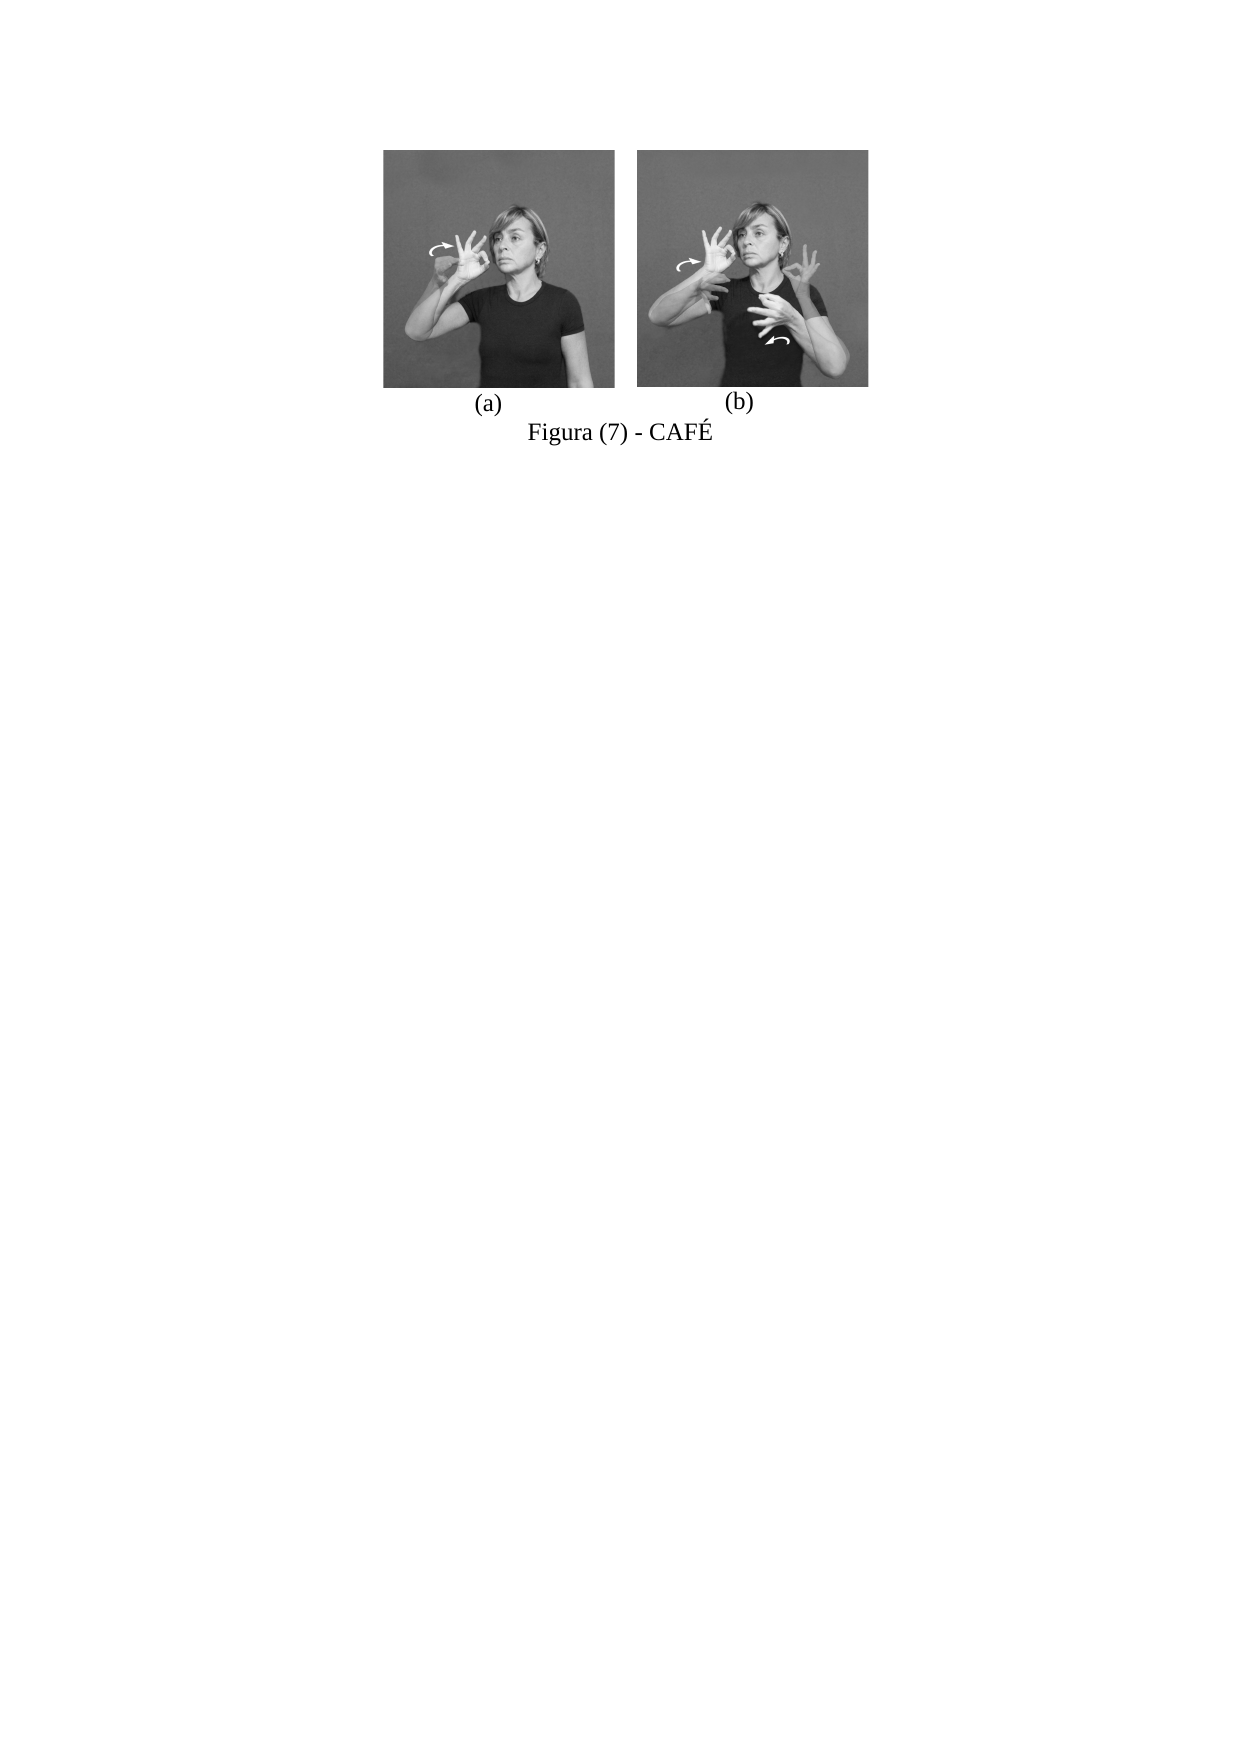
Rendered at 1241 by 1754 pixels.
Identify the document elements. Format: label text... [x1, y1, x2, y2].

picture [383, 150, 615, 388]
text Figura (7) - CAFÉ [187, 417, 1053, 445]
table_header (b) [626, 150, 1077, 417]
table_header (a) [176, 150, 626, 417]
picture [637, 150, 869, 387]
